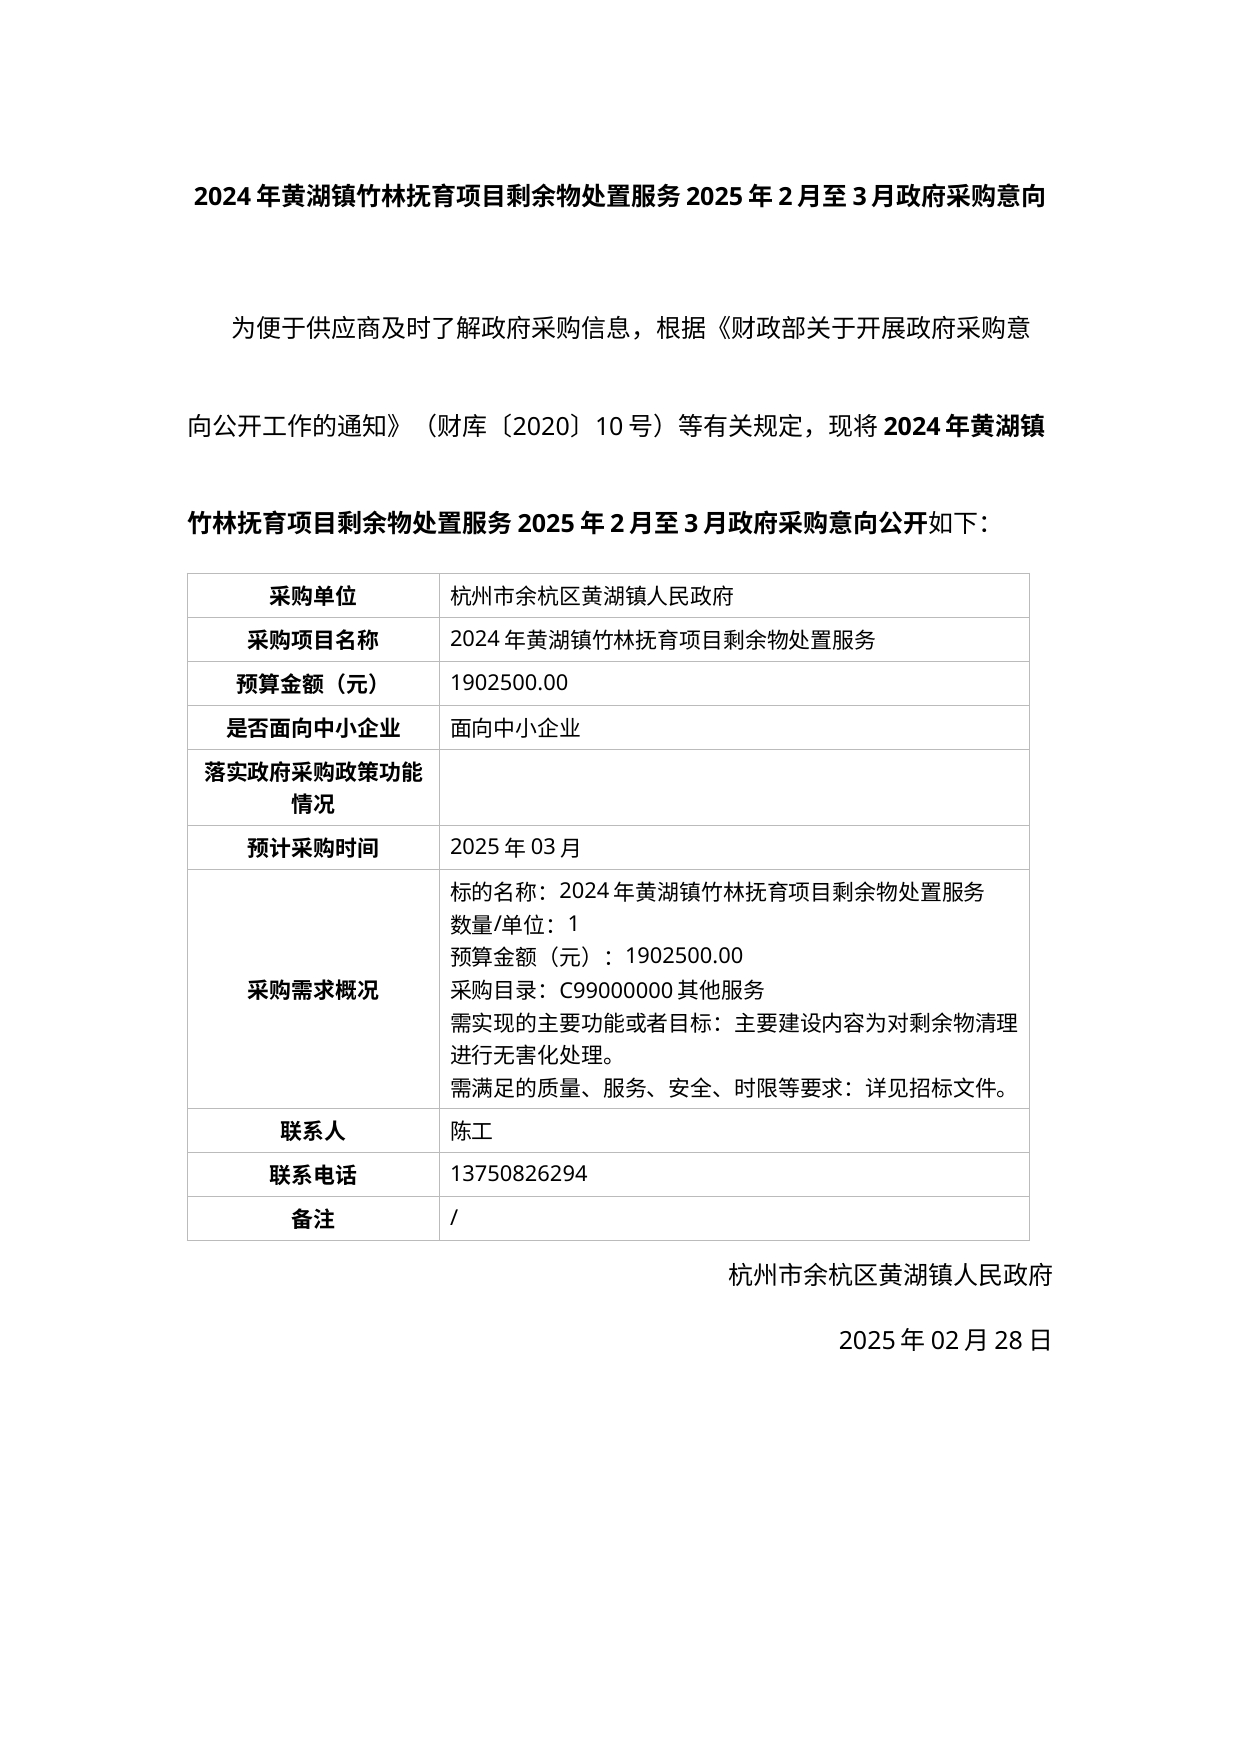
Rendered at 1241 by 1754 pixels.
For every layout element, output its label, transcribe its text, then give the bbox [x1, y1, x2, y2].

table_cell 陈工 [440, 1109, 1029, 1152]
table_cell [440, 750, 1029, 825]
table_cell 面向中小企业 [440, 706, 1029, 748]
table_header 采购单位 [188, 574, 439, 617]
text 2025年02月28日 [187, 1306, 1053, 1371]
table_cell 2025年03月 [440, 826, 1029, 869]
table_cell 预算金额（元） [188, 662, 439, 704]
table_cell 13750826294 [440, 1153, 1029, 1196]
table_cell 采购项目名称 [188, 618, 439, 661]
table_cell 联系电话 [188, 1153, 439, 1196]
table_cell 采购需求概况 [188, 870, 439, 1108]
table_cell 预计采购时间 [188, 826, 439, 869]
table_cell 备注 [188, 1197, 439, 1240]
table_cell 联系人 [188, 1109, 439, 1152]
table_cell 是否面向中小企业 [188, 706, 439, 748]
text 2024年黄湖镇竹林抚育项目剩余物处置服务2025年2月至3月政府采购意向 [187, 162, 1053, 227]
table_header 杭州市余杭区黄湖镇人民政府 [440, 574, 1029, 617]
table_cell 1902500.00 [440, 662, 1029, 704]
table_cell 2024年黄湖镇竹林抚育项目剩余物处置服务 [440, 618, 1029, 661]
table_cell / [440, 1197, 1029, 1240]
text 为便于供应商及时了解政府采购信息，根据《财政部关于开展政府采购意向公开工作的通知》（财库〔2020〕10号）等有关规定，现将2024年黄湖镇竹林抚育项目剩余物处置服务2025年2月至3月政府采购意向公开如下： [187, 294, 1053, 554]
table_cell 落实政府采购政策功能情况 [188, 750, 439, 825]
table_cell 标的名称：2024年黄湖镇竹林抚育项目剩余物处置服务 数量/单位：1 预算金额（元）：1902500.00 采购目录：C99000000其他服务 需实现的主要功能或者目标：主要建设内容为对剩余物清理进行无害化处理。 需满足的质量、服务、安全、时限等要求：详见招标文件。 [440, 870, 1029, 1108]
text 杭州市余杭区黄湖镇人民政府 [187, 1241, 1053, 1306]
